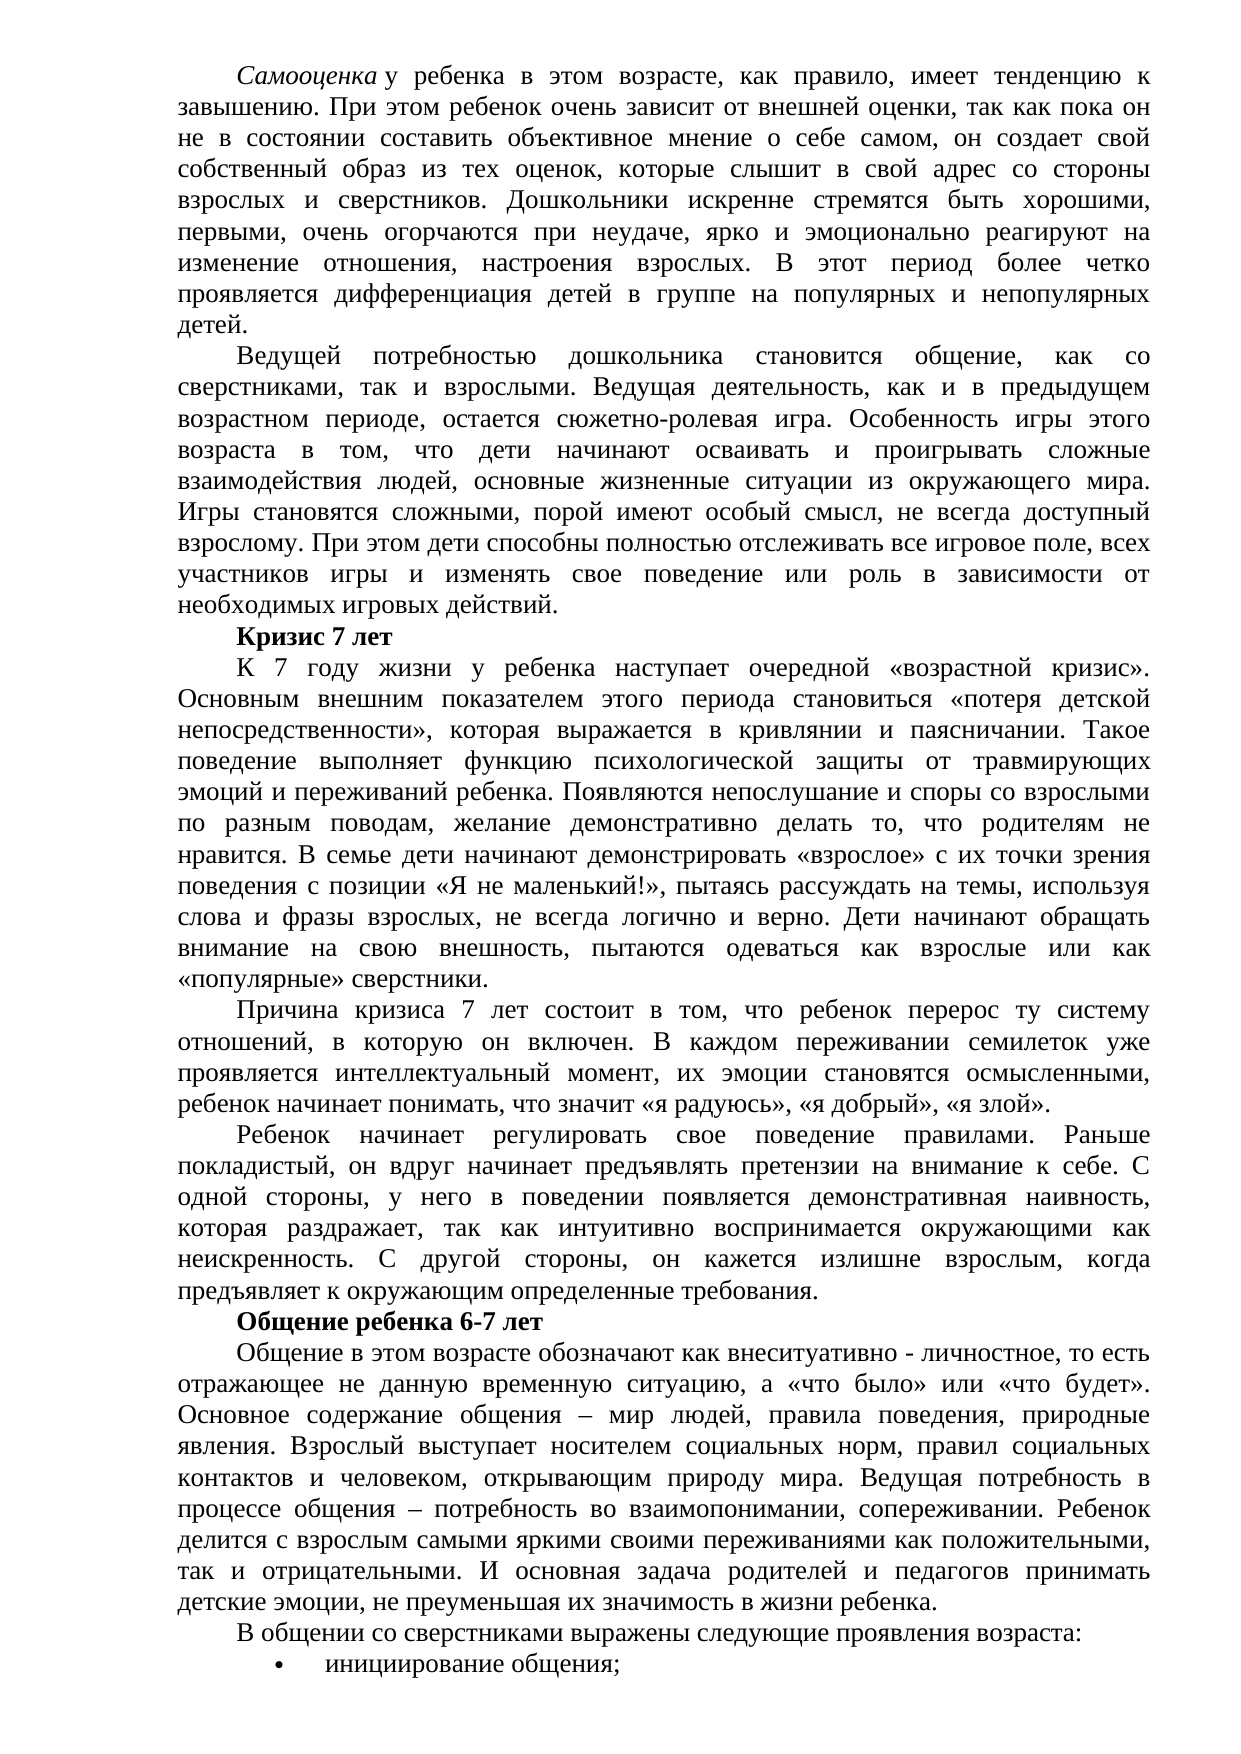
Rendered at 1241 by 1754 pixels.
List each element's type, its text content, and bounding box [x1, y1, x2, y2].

text Общение ребенка 6-7 лет [177, 1305, 1152, 1336]
text Самооценка у ребенка в этом возрасте, как правило, имеет тенденцию к завышению. При этом ребенок очень зависит от внешней оценки, так как пока он не в состоянии составить объективное мнение о себе самом, он создает свой собственный образ из тех оценок, которые слышит в свой адрес со стороны взрослых и сверстников. Дошкольники искренне стремятся быть хорошими, первыми, очень огорчаются при неудаче, ярко и эмоционально реагируют на изменение отношения, настроения взрослых. В этот период более четко проявляется дифференциация детей в группе на популярных и непопулярных детей. [177, 59, 1152, 339]
text В общении со сверстниками выражены следующие проявления возраста: [177, 1616, 1152, 1647]
text К 7 году жизни у ребенка наступает очередной «возрастной кризис». Основным внешним показателем этого периода становиться «потеря детской непосредственности», которая выражается в кривлянии и паясничании. Такое поведение выполняет функцию психологической защиты от травмирующих эмоций и переживаний ребенка. Появляются непослушание и споры со взрослыми по разным поводам, желание демонстративно делать то, что родителям не нравится. В семье дети начинают демонстрировать «взрослое» с их точки зрения поведения с позиции «Я не маленький!», пытаясь рассуждать на темы, используя слова и фразы взрослых, не всегда логично и верно. Дети начинают обращать внимание на свою внешность, пытаются одеваться как взрослые или как «популярные» сверстники. [177, 651, 1152, 993]
text Причина кризиса 7 лет состоит в том, что ребенок перерос ту систему отношений, в которую он включен. В каждом переживании семилеток уже проявляется интеллектуальный момент, их эмоции становятся осмысленными, ребенок начинает понимать, что значит «я радуюсь», «я добрый», «я злой». [177, 993, 1152, 1118]
text Общение в этом возрасте обозначают как внеситуативно - личностное, то есть отражающее не данную временную ситуацию, а «что было» или «что будет». Основное содержание общения – мир людей, правила поведения, природные явления. Взрослый выступает носителем социальных норм, правил социальных контактов и человеком, открывающим природу мира. Ведущая потребность в процессе общения – потребность во взаимопонимании, сопереживании. Ребенок делится с взрослым самыми яркими своими переживаниями как положительными, так и отрицательными. И основная задача родителей и педагогов принимать детские эмоции, не преуменьшая их значимость в жизни ребенка. [177, 1336, 1152, 1616]
text Ведущей потребностью дошкольника становится общение, как со сверстниками, так и взрослыми. Ведущая деятельность, как и в предыдущем возрастном периоде, остается сюжетно-ролевая игра. Особенность игры этого возраста в том, что дети начинают осваивать и проигрывать сложные взаимодействия людей, основные жизненные ситуации из окружающего мира. Игры становятся сложными, порой имеют особый смысл, не всегда доступный взрослому. При этом дети способны полностью отслеживать все игровое поле, всех участников игры и изменять свое поведение или роль в зависимости от необходимых игровых действий. [177, 339, 1152, 620]
text Ребенок начинает регулировать свое поведение правилами. Раньше покладистый, он вдруг начинает предъявлять претензии на внимание к себе. С одной стороны, у него в поведении появляется демонстративная наивность, которая раздражает, так как интуитивно воспринимается окружающими как неискренность. С другой стороны, он кажется излишне взрослым, когда предъявляет к окружающим определенные требования. [177, 1118, 1152, 1305]
text Кризис 7 лет [177, 620, 1152, 651]
list инициирование общения; [216, 1647, 1152, 1679]
